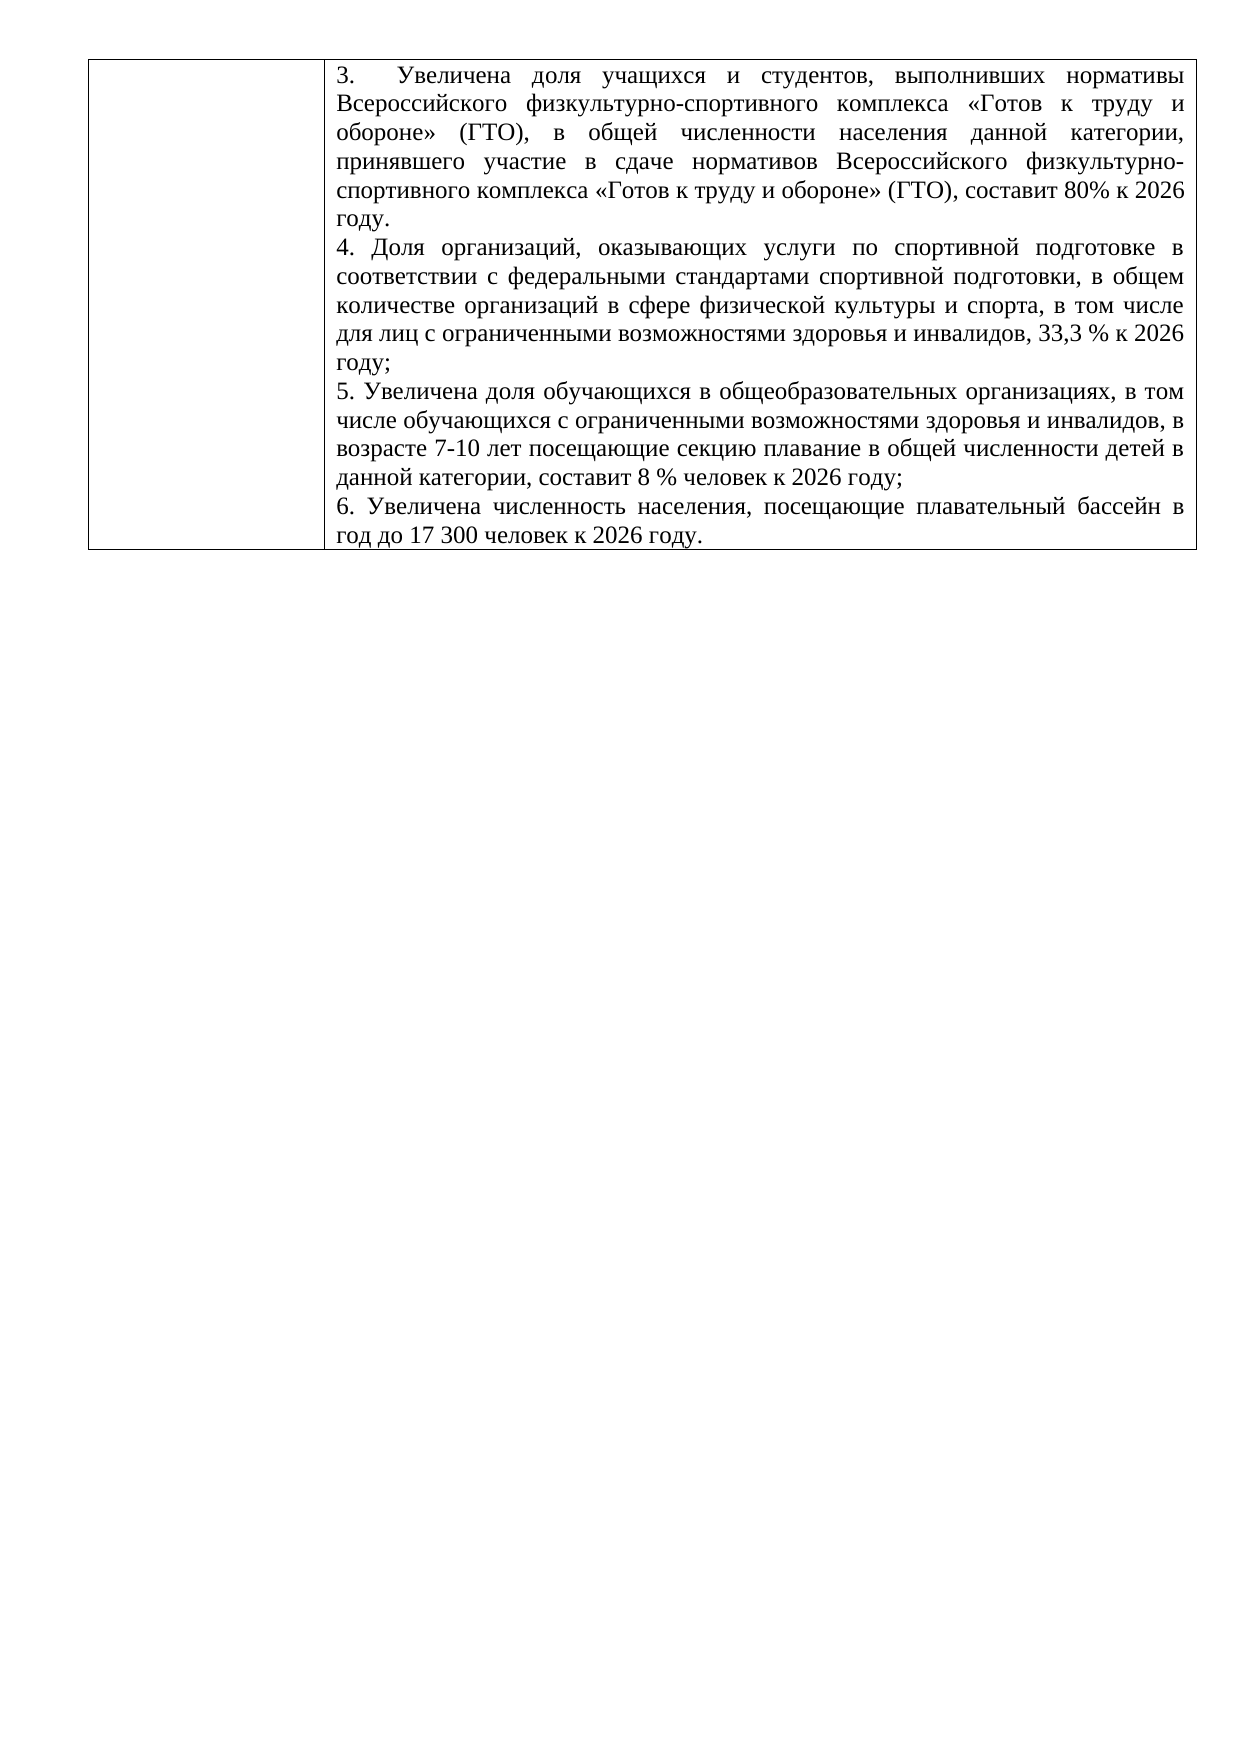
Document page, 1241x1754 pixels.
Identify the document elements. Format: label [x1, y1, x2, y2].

table_cell [325, 60, 1196, 548]
table_cell [89, 60, 324, 548]
